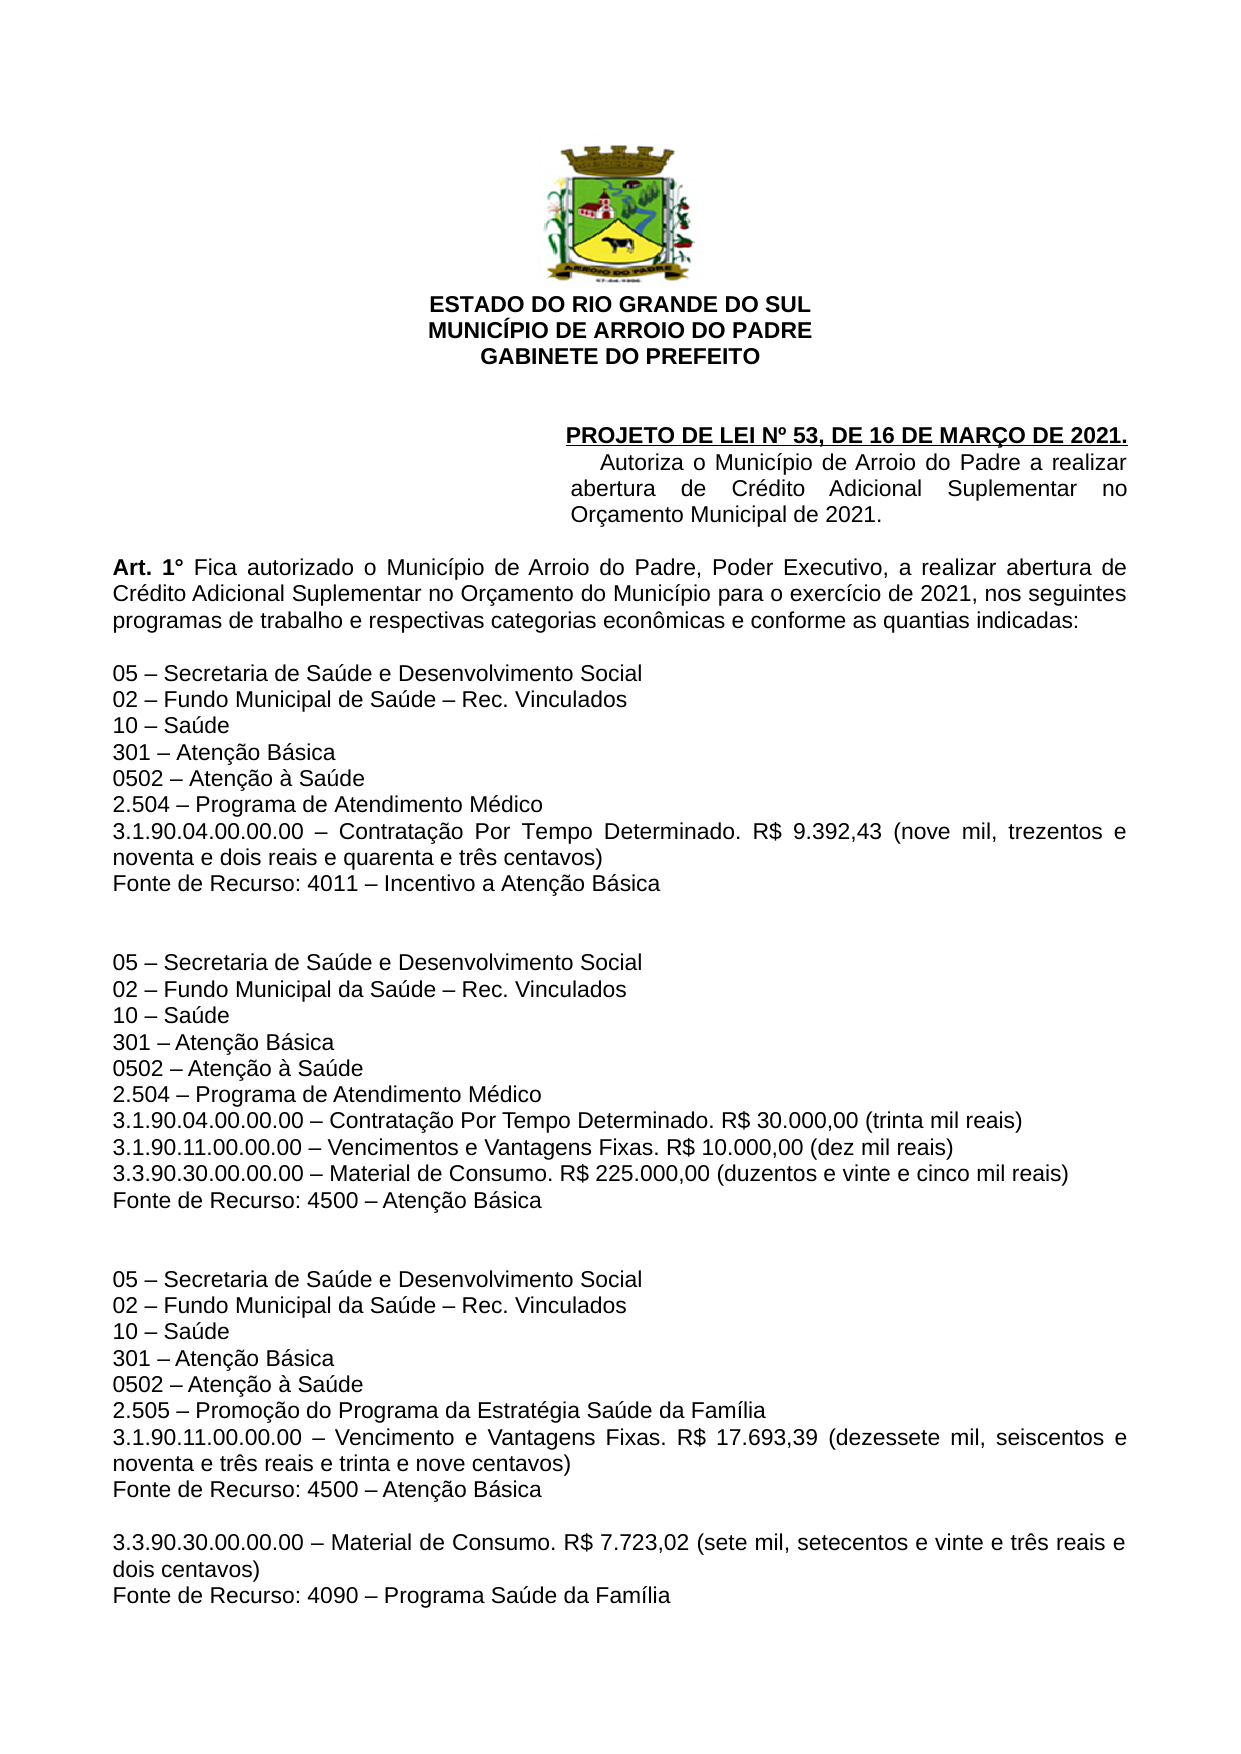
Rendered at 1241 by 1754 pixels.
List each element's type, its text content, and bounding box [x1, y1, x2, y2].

text 301 – Atenção Básica [112, 1028, 1128, 1055]
text 3.1.90.11.00.00.00 – Vencimentos e Vantagens Fixas. R$ 10.000,00 (dez mil reais) [112, 1134, 1128, 1160]
text 02 – Fundo Municipal da Saúde – Rec. Vinculados [112, 1292, 1128, 1318]
text 3.1.90.11.00.00.00 – Vencimento e Vantagens Fixas. R$ 17.693,39 (dezessete mil, seiscentos e noventa e três reais e trinta e nove centavos) [112, 1424, 1128, 1476]
text 05 – Secretaria de Saúde e Desenvolvimento Social [112, 1266, 1128, 1292]
text Fonte de Recurso: 4500 – Atenção Básica [112, 1187, 1128, 1213]
text 02 – Fundo Municipal da Saúde – Rec. Vinculados [112, 976, 1128, 1002]
text PROJETO DE LEI Nº 53, DE 16 DE MARÇO DE 2021. [112, 422, 1128, 449]
text 3.3.90.30.00.00.00 – Material de Consumo. R$ 7.723,02 (sete mil, setecentos e vinte e três reais e dois centavos) [112, 1529, 1128, 1582]
text 3.1.90.04.00.00.00 – Contratação Por Tempo Determinado. R$ 9.392,43 (nove mil, trezentos e noventa e dois reais e quarenta e três centavos) [112, 818, 1128, 870]
text 301 – Atenção Básica [112, 738, 1128, 765]
text 10 – Saúde [112, 1002, 1128, 1028]
text 05 – Secretaria de Saúde e Desenvolvimento Social [112, 659, 1128, 686]
text Art. 1° Fica autorizado o Município de Arroio do Padre, Poder Executivo, a realizar abertura de Crédito Adicional Suplementar no Orçamento do Município para o exercício de 2021, nos seguintes programas de trabalho e respectivas categorias econômicas e conforme as quantias indicadas: [112, 554, 1128, 633]
text Fonte de Recurso: 4500 – Atenção Básica [112, 1476, 1128, 1503]
text 0502 – Atenção à Saúde [112, 765, 1128, 791]
text 10 – Saúde [112, 1318, 1128, 1345]
text 2.505 – Promoção do Programa da Estratégia Saúde da Família [112, 1397, 1128, 1424]
text 0502 – Atenção à Saúde [112, 1371, 1128, 1397]
text MUNICÍPIO DE ARROIO DO PADRE [112, 317, 1128, 343]
text 10 – Saúde [112, 712, 1128, 738]
text 301 – Atenção Básica [112, 1345, 1128, 1371]
text 3.1.90.04.00.00.00 – Contratação Por Tempo Determinado. R$ 30.000,00 (trinta mil reais) [112, 1107, 1128, 1134]
text 0502 – Atenção à Saúde [112, 1055, 1157, 1081]
text Fonte de Recurso: 4090 – Programa Saúde da Família [112, 1582, 1128, 1608]
text 3.3.90.30.00.00.00 – Material de Consumo. R$ 225.000,00 (duzentos e vinte e cinco mil reais) [112, 1160, 1128, 1187]
text ESTADO DO RIO GRANDE DO SUL [112, 291, 1128, 317]
picture [537, 132, 703, 286]
text 2.504 – Programa de Atendimento Médico [112, 1081, 1128, 1107]
text Fonte de Recurso: 4011 – Incentivo a Atenção Básica [112, 870, 1128, 897]
text 02 – Fundo Municipal de Saúde – Rec. Vinculados [112, 686, 1128, 712]
text Autoriza o Município de Arroio do Padre a realizar abertura de Crédito Adicional Suplementar no Orçamento Municipal de 2021. [570, 449, 1128, 528]
text 2.504 – Programa de Atendimento Médico [112, 791, 1128, 818]
text GABINETE DO PREFEITO [112, 343, 1128, 369]
text 05 – Secretaria de Saúde e Desenvolvimento Social [112, 949, 1128, 976]
